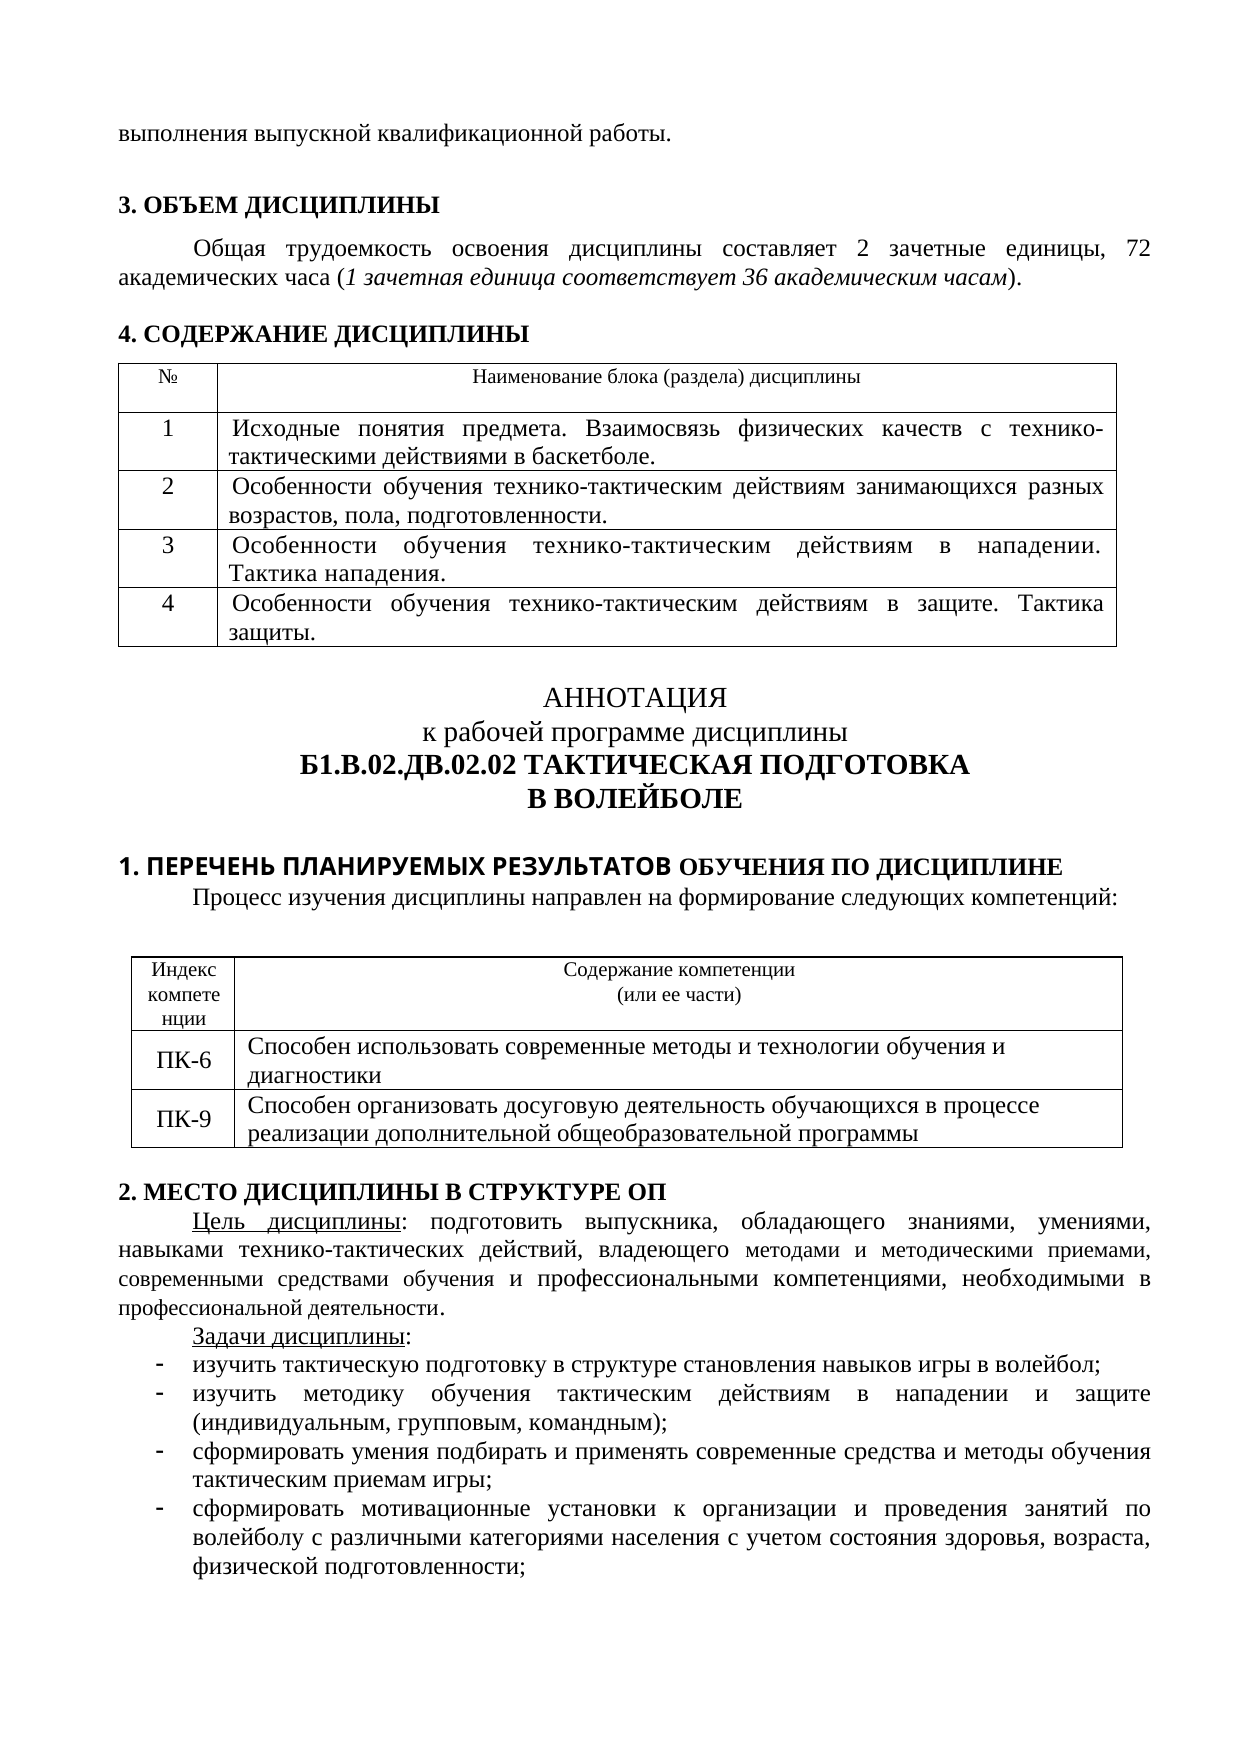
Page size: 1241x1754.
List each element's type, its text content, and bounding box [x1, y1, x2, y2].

text В ВОЛЕЙБОЛЕ [118, 781, 1152, 814]
list сформировать умения подбирать и применять современные средства и методы обучения тактическим приемам игры; [155, 1436, 1152, 1493]
text 3. Объем дисциплины [118, 190, 1152, 219]
list изучить методику обучения тактическим действиям в нападении и защите (индивидуальным, групповым, командным); [155, 1378, 1152, 1436]
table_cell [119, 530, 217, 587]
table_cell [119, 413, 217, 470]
text Задачи дисциплины: [118, 1321, 1152, 1349]
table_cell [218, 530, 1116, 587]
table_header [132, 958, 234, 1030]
text Цель дисциплины: подготовить выпускника, обладающего знаниями, умениями, навыками технико-тактических действий, владеющего методами и методическими приемами, современными средствами обучения и профессиональными компетенциями, необходимыми в профессиональной деятельности. [118, 1206, 1152, 1321]
text Процесс изучения дисциплины направлен на формирование следующих компетенций: [118, 882, 1152, 911]
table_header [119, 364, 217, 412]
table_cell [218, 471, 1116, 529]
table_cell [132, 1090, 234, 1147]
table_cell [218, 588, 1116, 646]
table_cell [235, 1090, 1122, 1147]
text Общая трудоемкость освоения дисциплины составляет 2 зачетные единицы, 72 академических часа (1 зачетная единица соответствует 36 академическим часам). [118, 233, 1152, 291]
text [118, 118, 1152, 147]
text 2. Место дисциплины в структуре ОП [118, 1177, 1152, 1206]
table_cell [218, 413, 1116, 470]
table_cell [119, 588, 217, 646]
list сформировать мотивационные установки к организации и проведения занятий по волейболу с различными категориями населения с учетом состояния здоровья, возраста, физической подготовленности; [155, 1493, 1152, 1579]
text 1. Перечень планируемых результатов обучения ПО дисциплине [118, 848, 1152, 882]
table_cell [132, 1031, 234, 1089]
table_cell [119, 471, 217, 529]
text к рабочей программе дисциплины [118, 714, 1152, 747]
text Б1.В.02.ДВ.02.02 ТАКТИЧЕСКАЯ ПОДГОТОВКА [118, 747, 1152, 781]
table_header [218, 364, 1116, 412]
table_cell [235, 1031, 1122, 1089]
list изучить тактическую подготовку в структуре становления навыков игры в волейбол; [155, 1349, 1152, 1378]
text АННОТАЦИЯ [118, 680, 1152, 714]
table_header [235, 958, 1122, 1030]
text 4. Содержание дисциплины [118, 319, 1152, 348]
